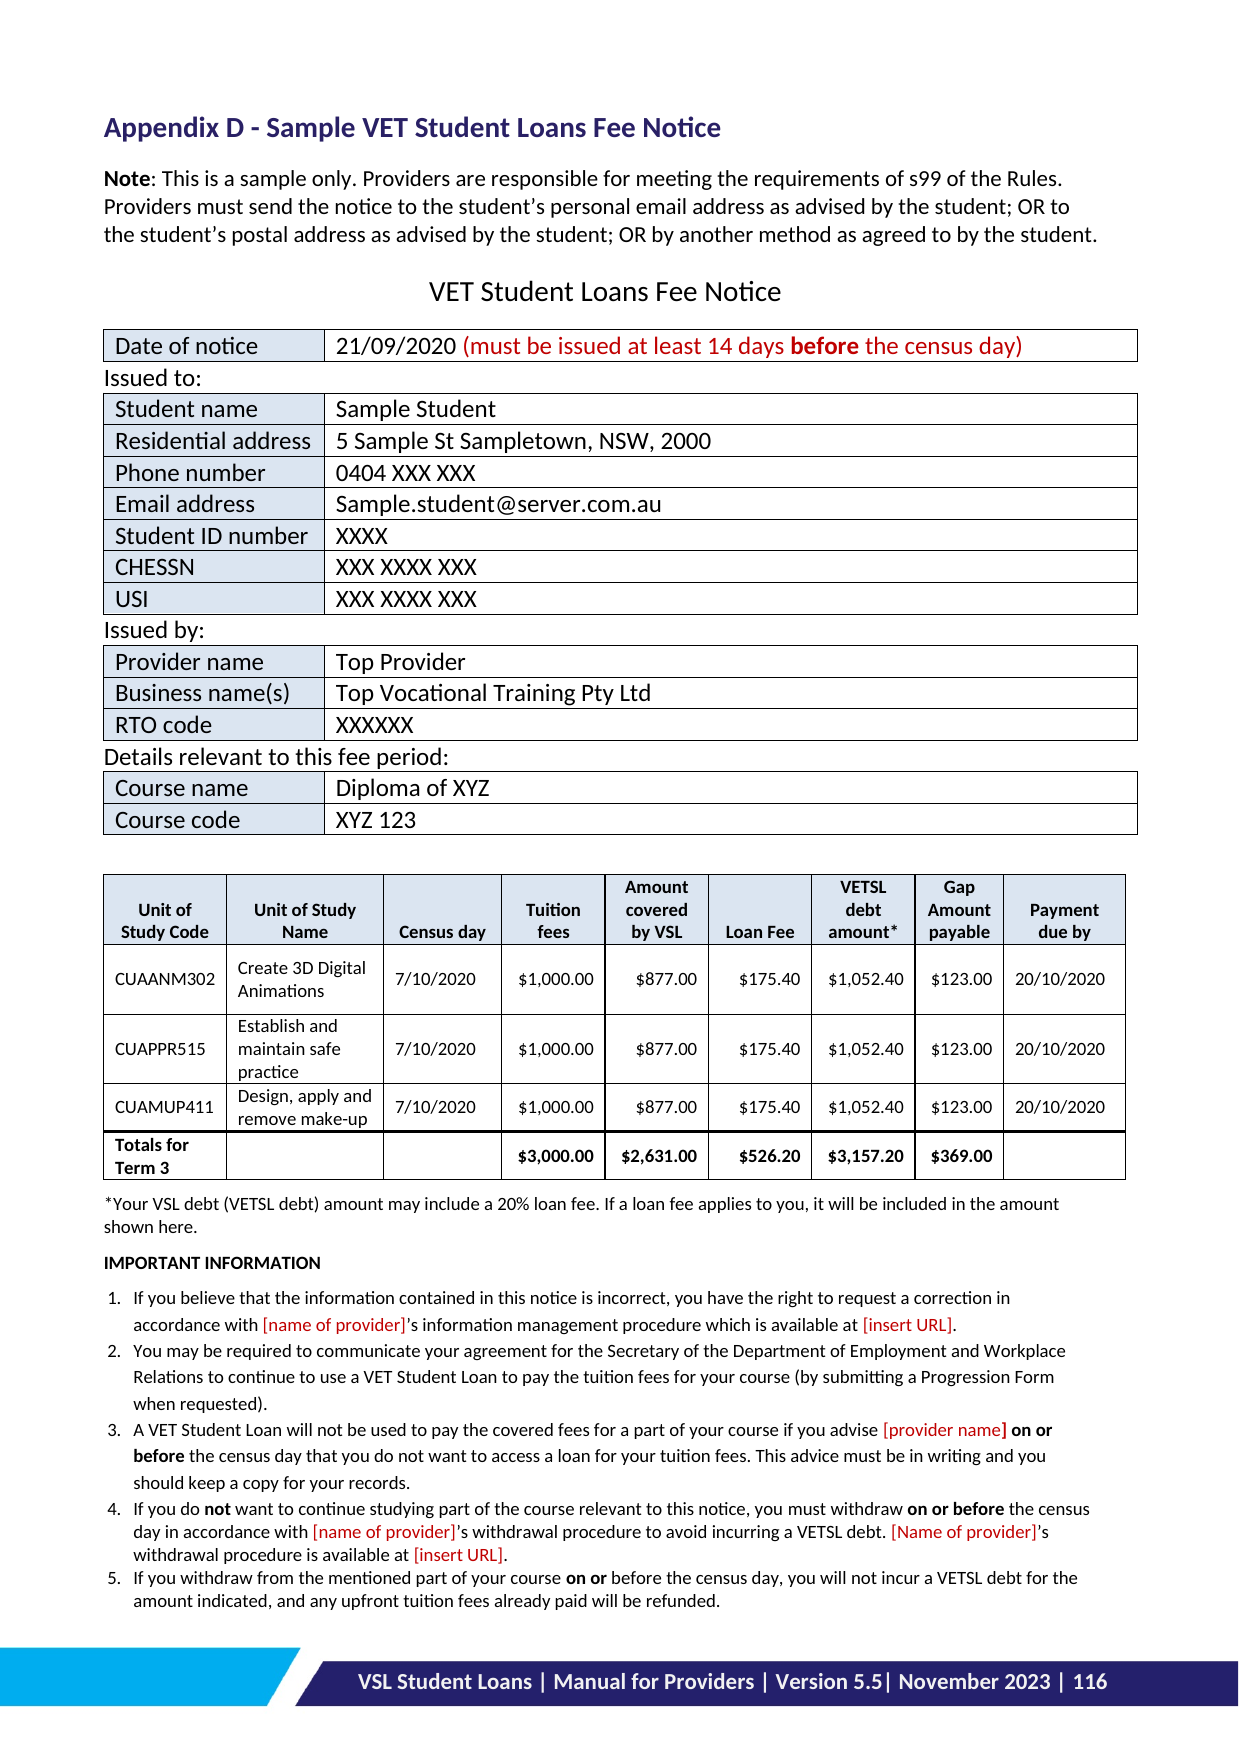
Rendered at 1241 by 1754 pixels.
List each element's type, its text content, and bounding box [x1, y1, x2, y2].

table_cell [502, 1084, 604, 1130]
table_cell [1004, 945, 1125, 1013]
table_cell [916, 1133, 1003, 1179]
text VET Student Loans Fee Notice [103, 273, 1107, 308]
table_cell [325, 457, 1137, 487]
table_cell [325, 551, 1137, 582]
list If you believe that the information contained in this notice is incorrect, you have the right to request a correction in accordance with [name of provider]’s information management procedure which is available at [insert URL]. [107, 1286, 1068, 1336]
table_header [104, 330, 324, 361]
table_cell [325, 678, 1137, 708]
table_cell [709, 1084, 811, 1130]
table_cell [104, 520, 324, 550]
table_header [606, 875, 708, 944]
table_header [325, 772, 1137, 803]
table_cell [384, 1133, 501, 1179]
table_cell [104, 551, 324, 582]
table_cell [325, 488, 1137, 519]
text Note: This is a sample only. Providers are responsible for meeting the requirements of s99 of the Rules. Providers must send the notice to the student’s personal email address as advised by the student; OR to the student’s postal address as advised by the student; OR by another method as agreed to by the student. [103, 164, 1107, 248]
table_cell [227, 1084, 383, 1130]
list If you withdraw from the mentioned part of your course on or before the census day, you will not incur a VETSL debt for the amount indicated, and any upfront tuition fees already paid will be refunded. [107, 1566, 1107, 1612]
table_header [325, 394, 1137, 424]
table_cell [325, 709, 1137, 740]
list If you do not want to continue studying part of the course relevant to this notice, you must withdraw on or before the census day in accordance with [name of provider]’s withdrawal procedure to avoid incurring a VETSL debt. [Name of provider]’s withdrawal procedure is available at [insert URL]. [107, 1497, 1107, 1566]
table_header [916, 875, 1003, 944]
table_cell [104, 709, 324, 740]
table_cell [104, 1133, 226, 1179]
text IMPORTANT INFORMATION [103, 1251, 1107, 1274]
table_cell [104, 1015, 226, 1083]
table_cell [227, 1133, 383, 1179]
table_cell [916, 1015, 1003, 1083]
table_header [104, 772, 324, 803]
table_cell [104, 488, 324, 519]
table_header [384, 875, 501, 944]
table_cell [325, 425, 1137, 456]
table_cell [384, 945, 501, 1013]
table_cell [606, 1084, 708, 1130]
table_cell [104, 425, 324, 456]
text Issued to: [103, 362, 1107, 392]
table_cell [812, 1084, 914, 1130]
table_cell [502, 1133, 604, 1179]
picture [0, 1647, 1239, 1753]
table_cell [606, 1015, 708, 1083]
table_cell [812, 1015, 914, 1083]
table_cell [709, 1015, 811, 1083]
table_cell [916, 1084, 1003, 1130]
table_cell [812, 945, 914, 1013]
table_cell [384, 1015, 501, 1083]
list You may be required to communicate your agreement for the Secretary of the Department of Employment and Workplace Relations to continue to use a VET Student Loan to pay the tuition fees for your course (by submitting a Progression Form when requested). [107, 1339, 1068, 1415]
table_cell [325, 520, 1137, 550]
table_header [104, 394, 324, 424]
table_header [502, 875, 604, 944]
text Issued by: [103, 615, 1107, 645]
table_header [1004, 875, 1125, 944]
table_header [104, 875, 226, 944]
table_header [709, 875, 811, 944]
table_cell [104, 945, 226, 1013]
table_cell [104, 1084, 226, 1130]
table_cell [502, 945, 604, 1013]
text Details relevant to this fee period: [103, 741, 1107, 771]
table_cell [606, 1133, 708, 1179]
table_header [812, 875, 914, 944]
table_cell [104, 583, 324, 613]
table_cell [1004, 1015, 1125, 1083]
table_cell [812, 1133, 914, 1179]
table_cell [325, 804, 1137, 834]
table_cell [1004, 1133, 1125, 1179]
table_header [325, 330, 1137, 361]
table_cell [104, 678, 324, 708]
subtitle Appendix D - Sample VET Student Loans Fee Notice [103, 109, 1107, 145]
text *Your VSL debt (VETSL debt) amount may include a 20% loan fee. If a loan fee applies to you, it will be included in the amount shown here. [103, 1193, 1107, 1238]
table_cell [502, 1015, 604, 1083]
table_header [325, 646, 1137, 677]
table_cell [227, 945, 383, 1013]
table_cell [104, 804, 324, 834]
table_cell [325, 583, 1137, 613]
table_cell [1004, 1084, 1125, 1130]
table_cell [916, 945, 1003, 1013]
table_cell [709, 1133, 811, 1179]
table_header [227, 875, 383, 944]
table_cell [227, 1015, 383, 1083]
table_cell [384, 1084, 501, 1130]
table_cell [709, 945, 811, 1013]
list A VET Student Loan will not be used to pay the covered fees for a part of your course if you advise [provider name] on or before the census day that you do not want to access a loan for your tuition fees. This advice must be in writing and you should keep a copy for your records. [107, 1418, 1068, 1494]
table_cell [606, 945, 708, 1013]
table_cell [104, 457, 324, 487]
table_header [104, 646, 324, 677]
